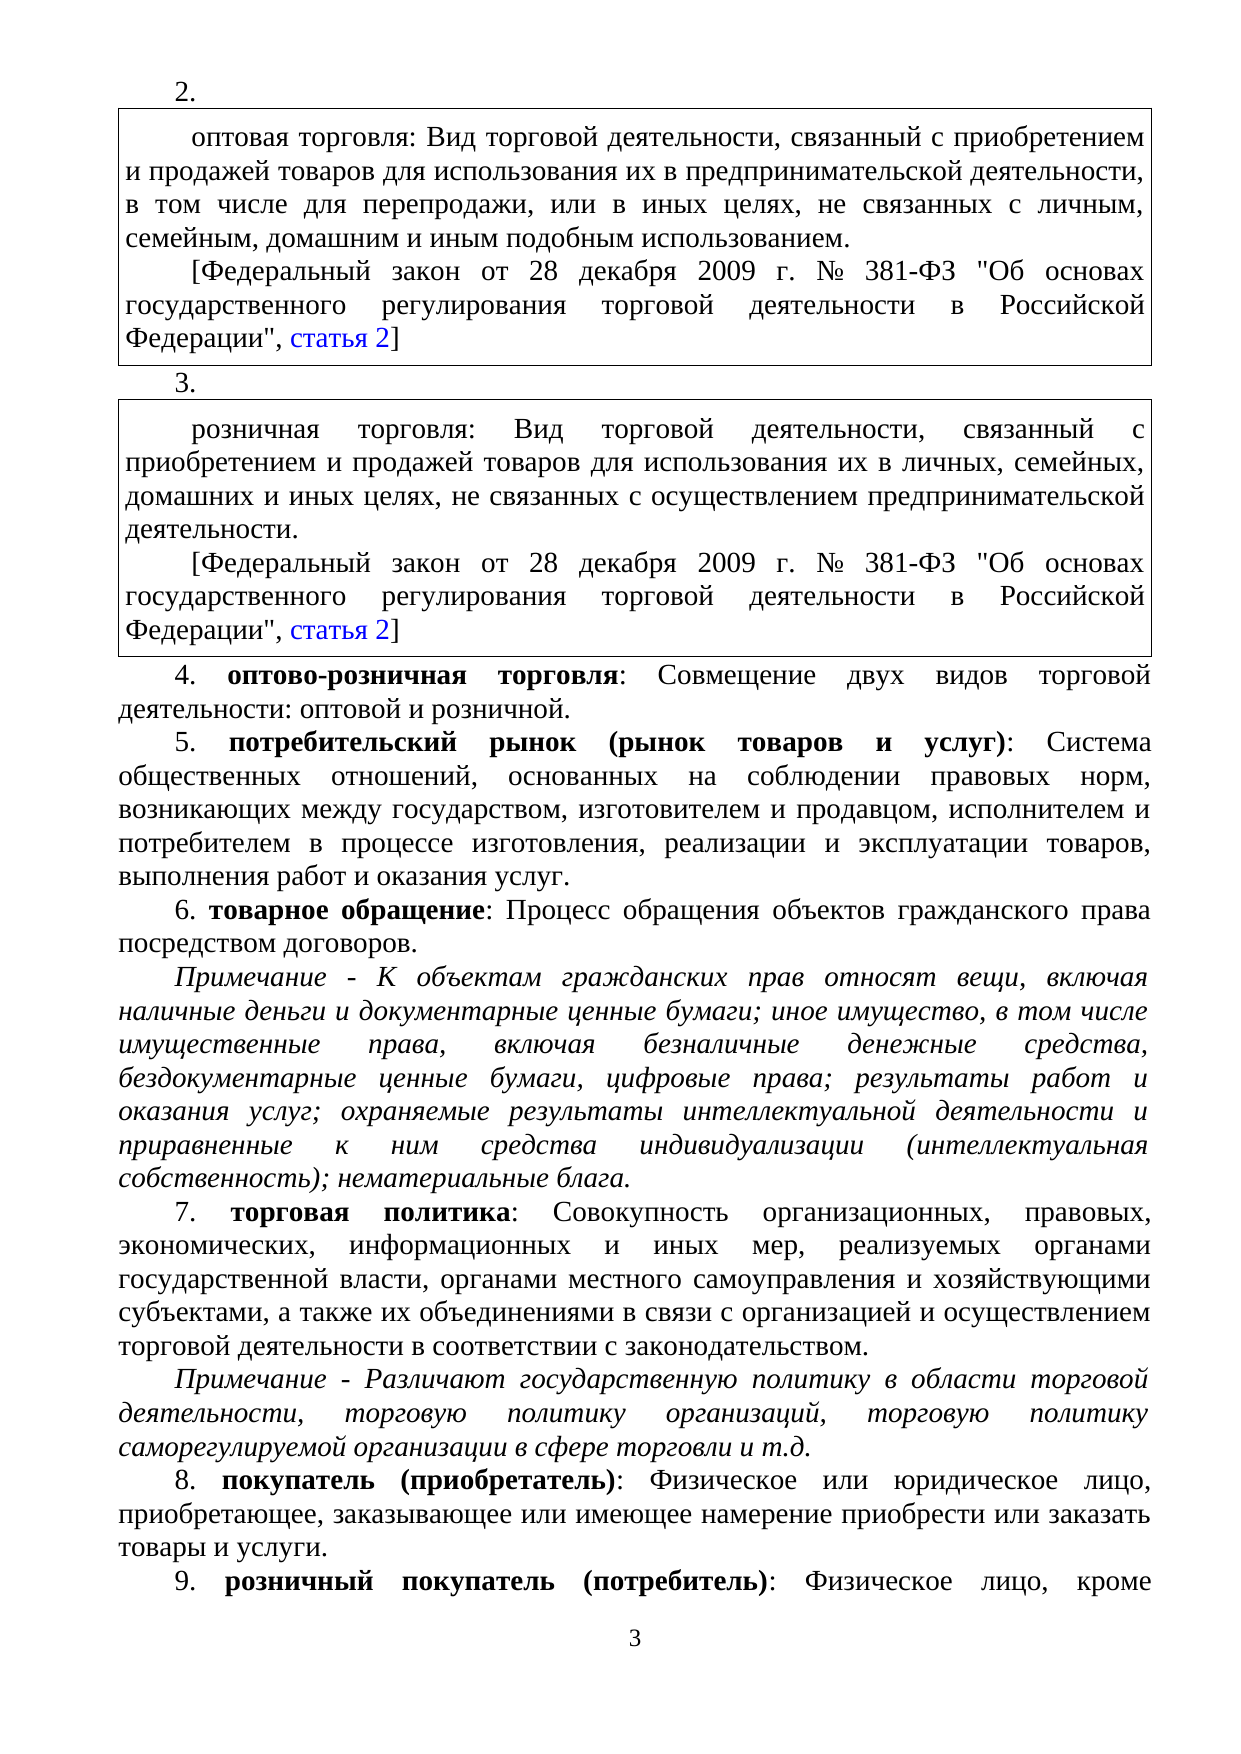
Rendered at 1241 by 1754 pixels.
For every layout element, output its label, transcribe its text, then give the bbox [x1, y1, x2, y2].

text Примечание - Различают государственную политику в области торговой деятельности, торговую политику организаций, торговую политику саморегулируемой организации в сфере торговли и т.д. [118, 1362, 1152, 1462]
text Примечание - К объектам гражданских прав относят вещи, включая наличные деньги и документарные ценные бумаги; иное имущество, в том числе имущественные права, включая безналичные денежные средства, бездокументарные ценные бумаги, цифровые права; результаты работ и оказания услуг; охраняемые результаты интеллектуальной деятельности и приравненные к ним средства индивидуализации (интеллектуальная собственность); нематериальные блага. [118, 959, 1152, 1194]
text 6. товарное обращение: Процесс обращения объектов гражданского права посредством договоров. [118, 892, 1152, 959]
text 3. [118, 366, 1152, 399]
text 7. торговая политика: Совокупность организационных, правовых, экономических, информационных и иных мер, реализуемых органами государственной власти, органами местного самоуправления и хозяйствующими субъектами, а также их объединениями в связи с организацией и осуществлением торговой деятельности в соответствии с законодательством. [118, 1194, 1152, 1362]
table_header оптовая торговля: Вид торговой деятельности, связанный с приобретением и продажей товаров для использования их в предпринимательской деятельности, в том числе для перепродажи, или в иных целях, не связанных с личным, семейным, домашним и иным подобным использованием. [Федеральный закон от 28 декабря 2009 г. № 381-ФЗ "Об основах государственного регулирования торговой деятельности в Российской Федерации", статья 2] [119, 109, 1151, 364]
text 4. оптово-розничная торговля: Совмещение двух видов торговой деятельности: оптовой и розничной. [118, 657, 1152, 724]
text 5. потребительский рынок (рынок товаров и услуг): Система общественных отношений, основанных на соблюдении правовых норм, возникающих между государством, изготовителем и продавцом, исполнителем и потребителем в процессе изготовления, реализации и эксплуатации товаров, выполнения работ и оказания услуг. [118, 724, 1152, 892]
text 2. [118, 74, 1152, 107]
text 8. покупатель (приобретатель): Физическое или юридическое лицо, приобретающее, заказывающее или имеющее намерение приобрести или заказать товары и услуги. [118, 1462, 1152, 1563]
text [118, 1563, 1152, 1596]
table_header розничная торговля: Вид торговой деятельности, связанный с приобретением и продажей товаров для использования их в личных, семейных, домашних и иных целях, не связанных с осуществлением предпринимательской деятельности. [Федеральный закон от 28 декабря 2009 г. № 381-ФЗ "Об основах государственного регулирования торговой деятельности в Российской Федерации", статья 2] [119, 400, 1151, 656]
